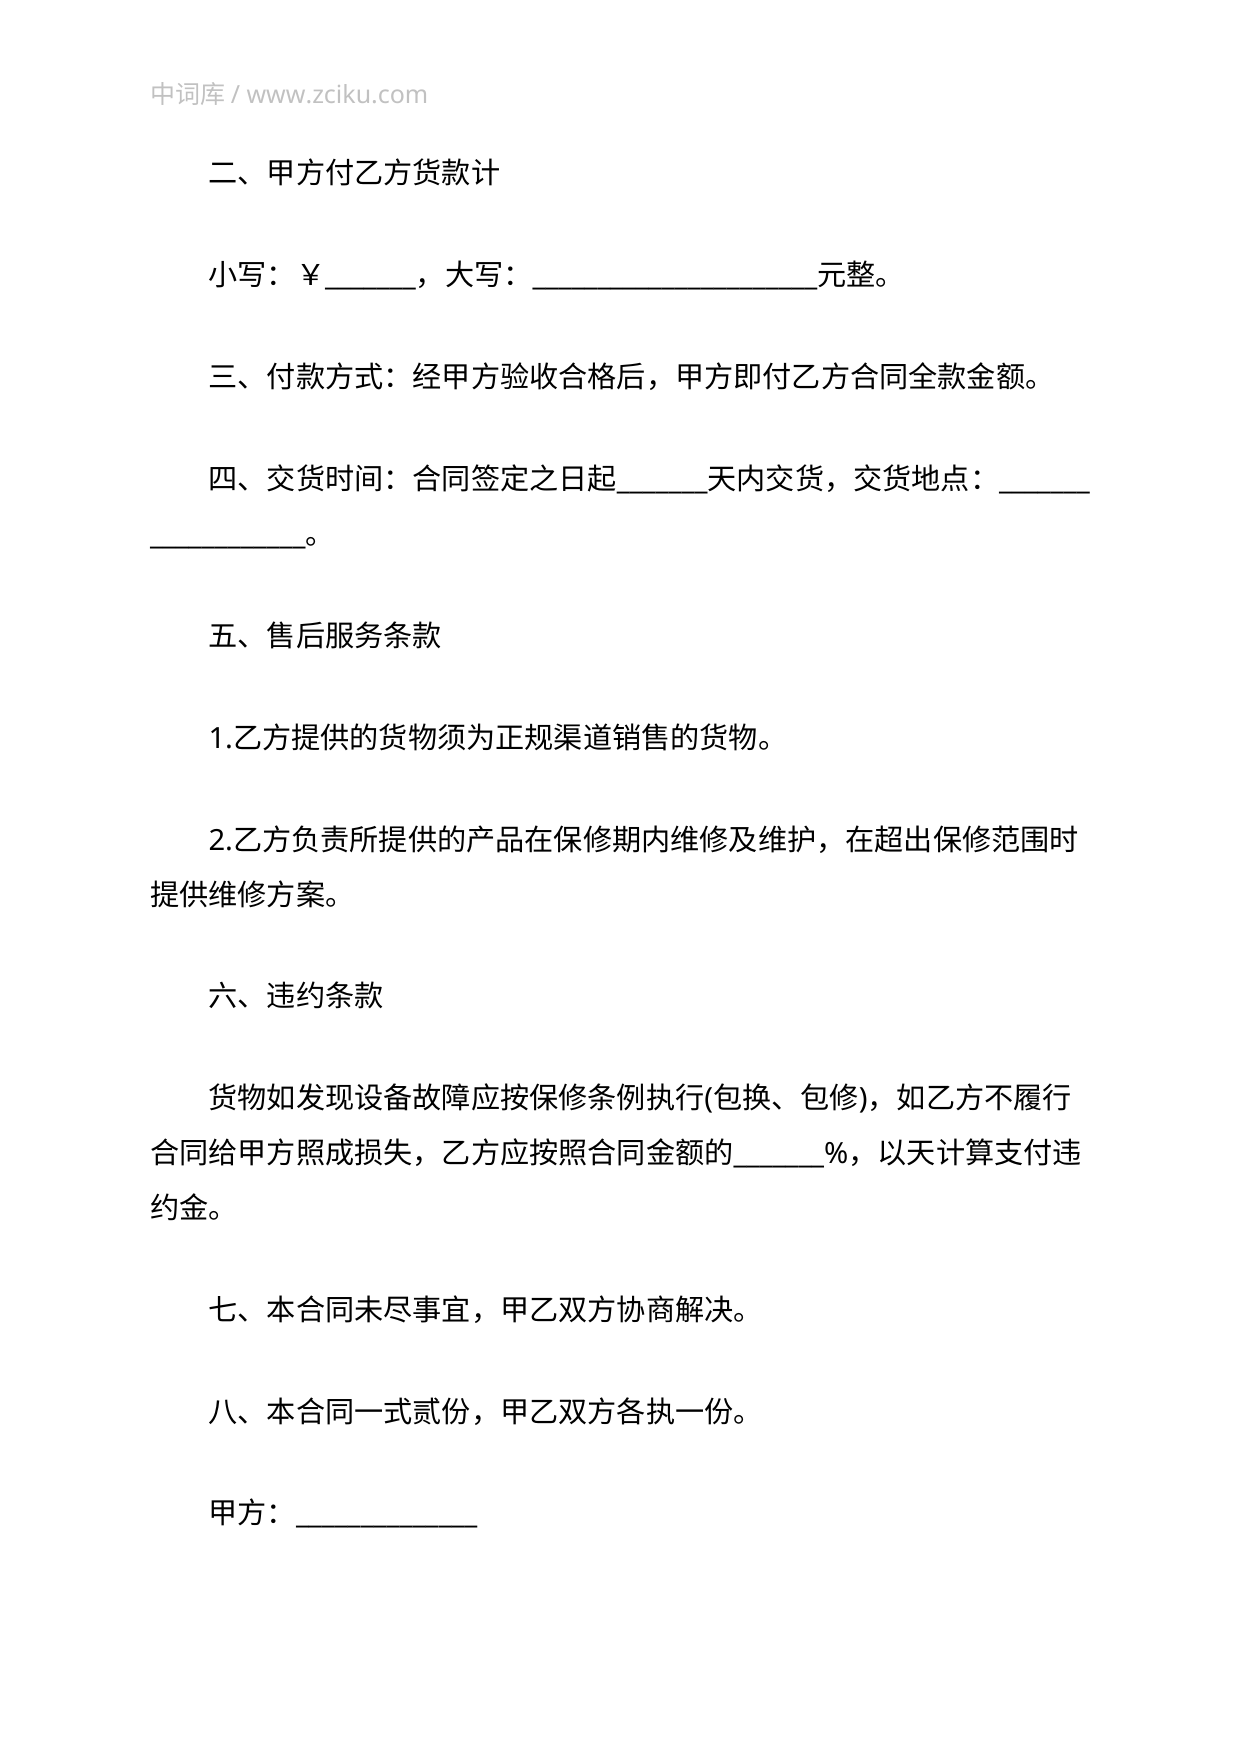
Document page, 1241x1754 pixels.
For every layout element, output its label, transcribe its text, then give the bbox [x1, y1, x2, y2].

text 1.乙方提供的货物须为正规渠道销售的货物。 [150, 714, 1090, 757]
text 七、本合同未尽事宜，甲乙双方协商解决。 [150, 1287, 1090, 1329]
text 二、甲方付乙方货款计 [150, 150, 1090, 192]
text 小写：￥_______，大写：______________________元整。 [150, 252, 1090, 294]
text 五、售后服务条款 [150, 612, 1090, 655]
text 三、付款方式：经甲方验收合格后，甲方即付乙方合同全款金额。 [150, 354, 1090, 396]
text 八、本合同一式贰份，甲乙双方各执一份。 [150, 1388, 1090, 1431]
text 甲方：______________ [150, 1490, 1090, 1532]
text 四、交货时间：合同签定之日起_______天内交货，交货地点：___________________。 [150, 456, 1090, 553]
text 货物如发现设备故障应按保修条例执行(包换、包修)，如乙方不履行合同给甲方照成损失，乙方应按照合同金额的_______%，以天计算支付违约金。 [150, 1075, 1090, 1227]
text 六、违约条款 [150, 973, 1090, 1015]
text 2.乙方负责所提供的产品在保修期内维修及维护，在超出保修范围时提供维修方案。 [150, 816, 1090, 913]
